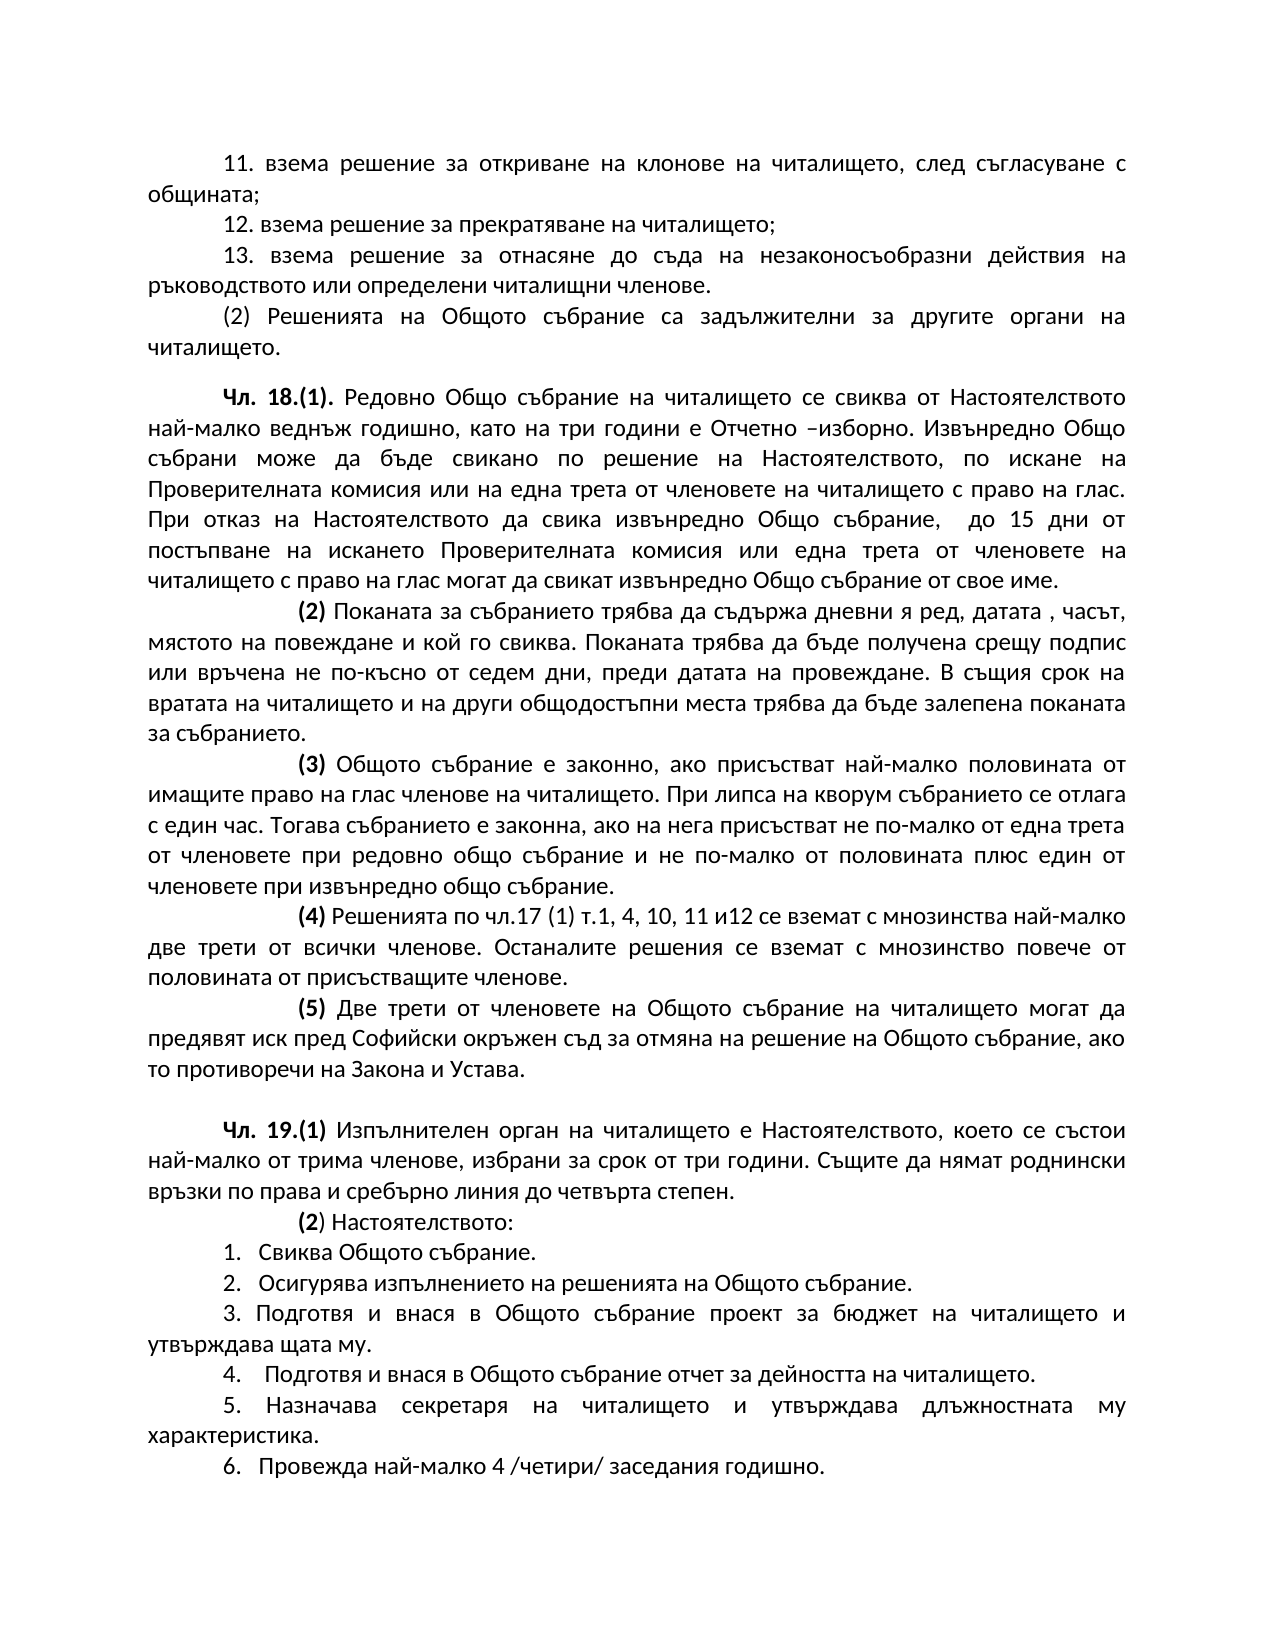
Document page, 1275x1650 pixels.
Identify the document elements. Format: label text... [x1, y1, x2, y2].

text 5. Назначава секретаря на читалището и утвърждава длъжностната му характеристика. [148, 1389, 1127, 1450]
text Чл. 18.(1). Редовно Общо събрание на читалището се свиква от Настоятелството най-малко веднъж годишно, като на три години е Отчетно –изборно. Извънредно Общо събрани може да бъде свикано по решение на Настоятелството, по искане на Проверителната комисия или на една трета от членовете на читалището с право на глас. При отказ на Настоятелството да свика извънредно Общо събрание, до 15 дни от постъпване на искането Проверителната комисия или една трета от членовете на читалището с право на глас могат да свикат извънредно Общо събрание от свое име. [148, 382, 1127, 595]
text (4) Решенията по чл.17 (1) т.1, 4, 10, 11 и12 се вземат с мнозинства най-малко две трети от всички членове. Останалите решения се вземат с мнозинство повече от половината от присъстващите членове. [148, 900, 1127, 992]
text 1. Свиква Общото събрание. [148, 1236, 1127, 1267]
text (2) Решенията на Общото събрание са задължителни за другите органи на читалището. [148, 300, 1127, 361]
text (5) Две трети от членовете на Общото събрание на читалището могат да предявят иск пред Софийски окръжен съд за отмяна на решение на Общото събрание, ако то противоречи на Закона и Устава. [148, 992, 1127, 1083]
text 13. взема решение за отнасяне до съда на незаконосъобразни действия на ръководството или определени читалищни членове. [148, 239, 1127, 300]
text (3) Общото събрание е законно, ако присъстват най-малко половината от имащите право на глас членове на читалището. При липса на кворум събранието се отлага с един час. Тогава събранието е законна, ако на нега присъстват не по-малко от една трета от членовете при редовно общо събрание и не по-малко от половината плюс един от членовете при извънредно общо събрание. [148, 748, 1127, 900]
text 12. взема решение за прекратяване на читалището; [148, 209, 1127, 239]
text (2) Настоятелството: [148, 1206, 1127, 1236]
text 11. взема решение за откриване на клонове на читалището, след съгласуване с общината; [148, 148, 1127, 209]
text 3. Подготвя и внася в Общото събрание проект за бюджет на читалището и утвърждава щата му. [148, 1297, 1127, 1358]
text 6. Провежда най-малко 4 /четири/ заседания годишно. [148, 1450, 1127, 1480]
text (2) Поканата за събранието трябва да съдържа дневни я ред, датата , часът, мястото на повеждане и кой го свиква. Поканата трябва да бъде получена срещу подпис или връчена не по-късно от седем дни, преди датата на провеждане. В същия срок на вратата на читалището и на други общодостъпни места трябва да бъде залепена поканата за събранието. [148, 595, 1127, 748]
text Чл. 19.(1) Изпълнителен орган на читалището е Настоятелството, което се състои най-малко от трима членове, избрани за срок от три години. Същите да нямат роднински връзки по права и сребърно линия до четвърта степен. [148, 1114, 1127, 1206]
text 4. Подготвя и внася в Общото събрание отчет за дейността на читалището. [148, 1358, 1127, 1389]
text 2. Осигурява изпълнението на решенията на Общото събрание. [148, 1267, 1127, 1297]
